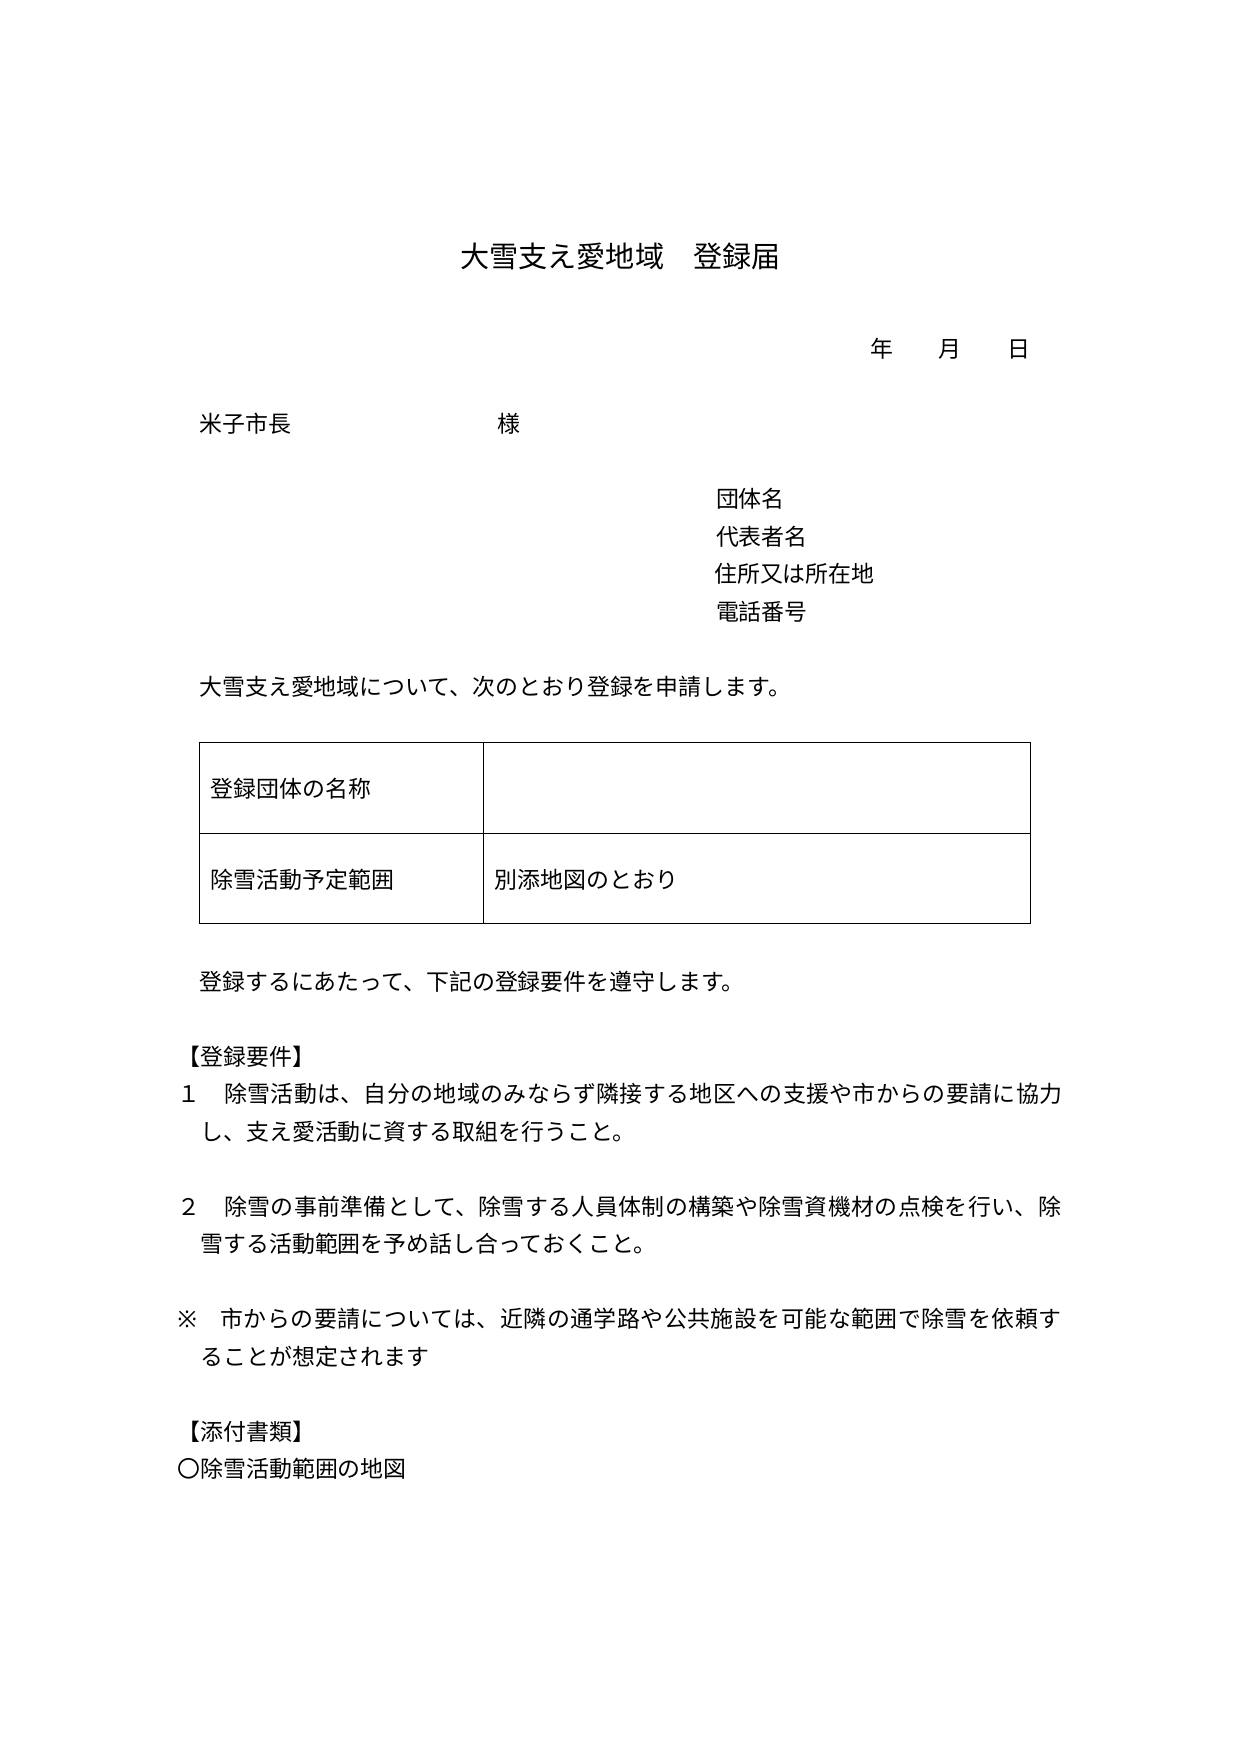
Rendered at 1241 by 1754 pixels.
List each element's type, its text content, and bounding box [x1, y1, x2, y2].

table_header [484, 743, 1030, 832]
text 電話番号 [177, 592, 976, 629]
text 団体名 [177, 479, 976, 517]
text 【添付書類】 [177, 1412, 1063, 1449]
table_cell 除雪活動予定範囲 [200, 834, 483, 923]
text 〇除雪活動範囲の地図 [177, 1449, 1063, 1487]
text 【登録要件】 [177, 1037, 1063, 1074]
text 登録するにあたって、下記の登録要件を遵守します。 [177, 962, 1063, 999]
text 大雪支え愛地域について、次のとおり登録を申請します。 [177, 667, 1063, 704]
text 代表者名 [177, 517, 976, 554]
text ２ 除雪の事前準備として、除雪する人員体制の構築や除雪資機材の点検を行い、除雪する活動範囲を予め話し合っておくこと。 [177, 1187, 1063, 1262]
text 大雪支え愛地域 登録届 [177, 217, 1063, 292]
table_cell 別添地図のとおり [484, 834, 1030, 923]
text 米子市長 様 [177, 404, 1063, 442]
text 住所又は所在地 [177, 554, 976, 592]
text １ 除雪活動は、自分の地域のみならず隣接する地区への支援や市からの要請に協力し、支え愛活動に資する取組を行うこと。 [177, 1074, 1063, 1149]
text ※ 市からの要請については、近隣の通学路や公共施設を可能な範囲で除雪を依頼することが想定されます [177, 1299, 1063, 1374]
table_header 登録団体の名称 [200, 743, 483, 832]
text 年 月 日 [177, 329, 1030, 367]
